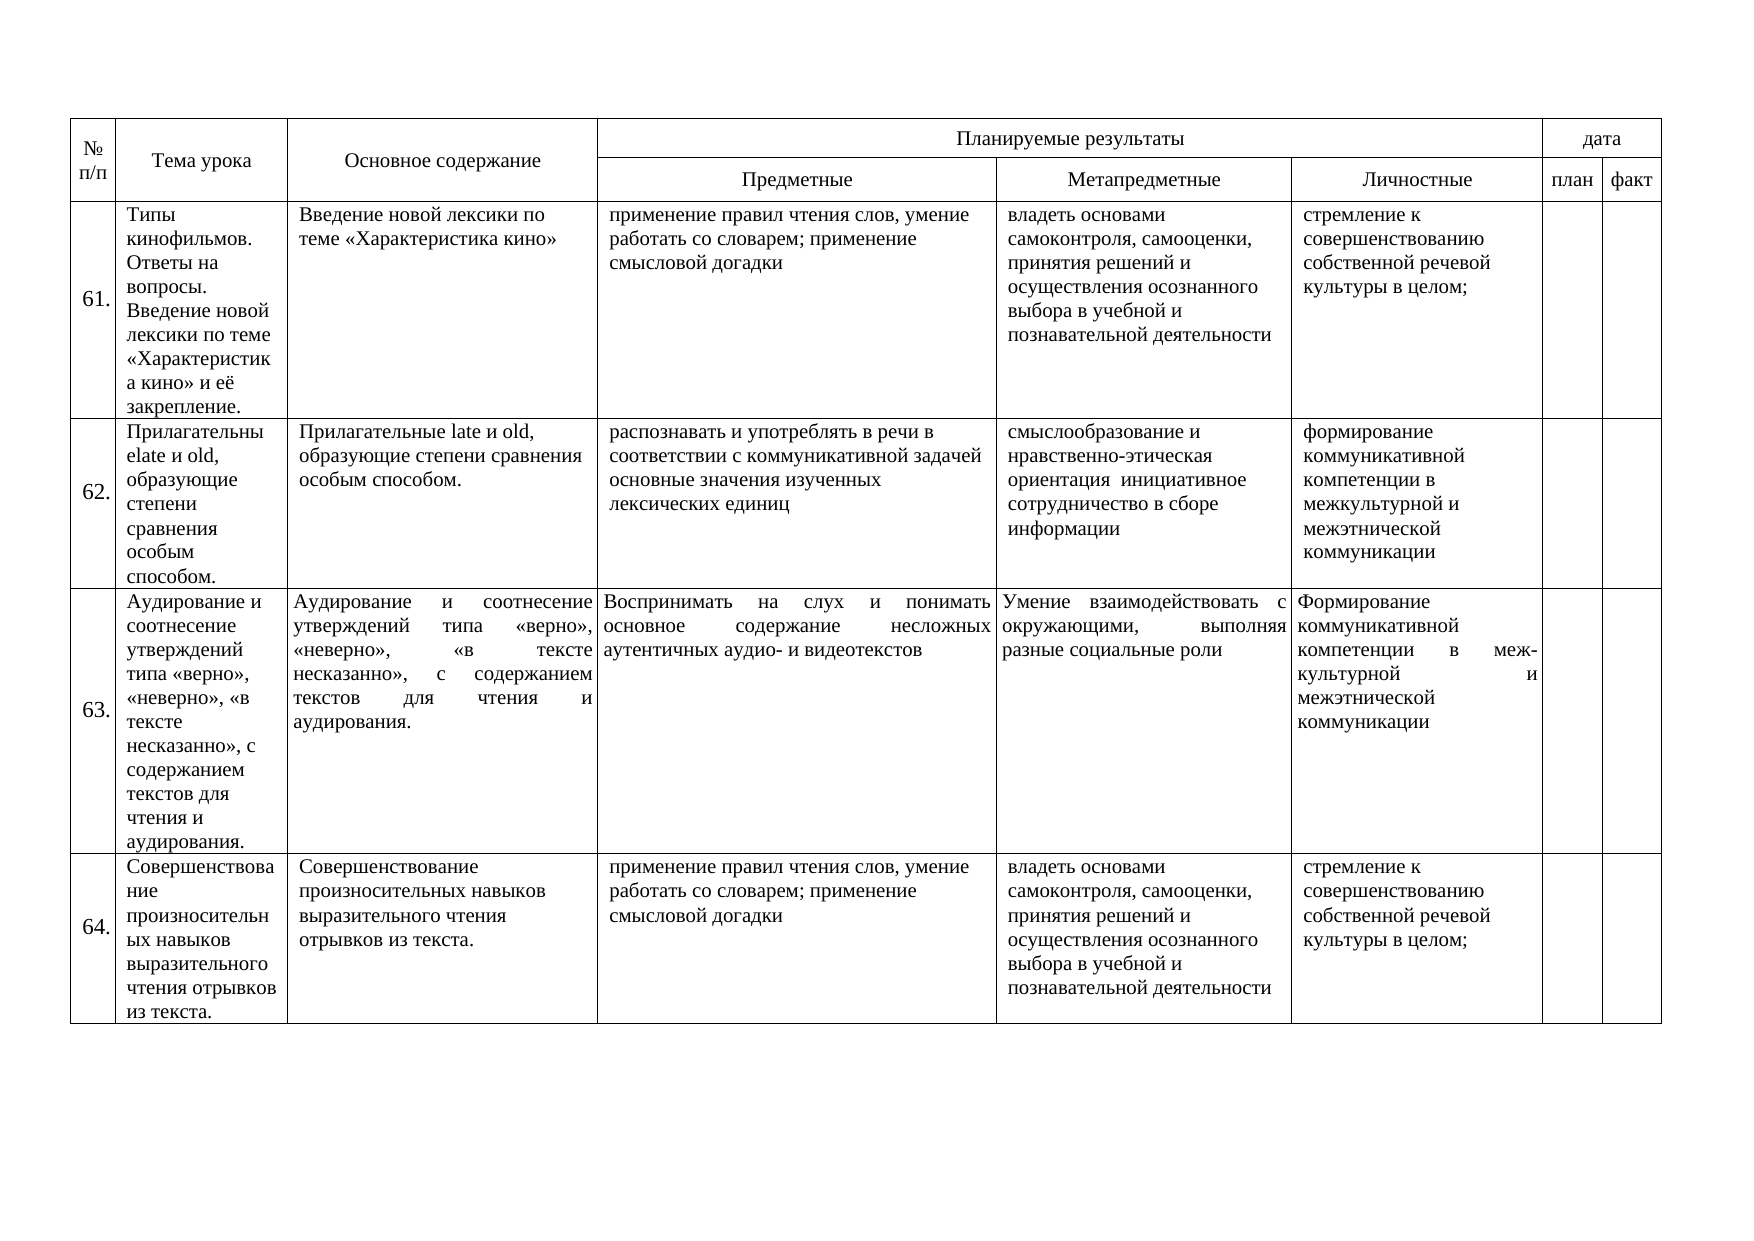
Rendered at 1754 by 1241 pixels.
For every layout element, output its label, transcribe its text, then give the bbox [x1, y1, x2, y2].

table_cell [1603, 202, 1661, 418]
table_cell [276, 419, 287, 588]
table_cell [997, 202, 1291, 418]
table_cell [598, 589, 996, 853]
table_header Планируемые результаты [598, 119, 1542, 157]
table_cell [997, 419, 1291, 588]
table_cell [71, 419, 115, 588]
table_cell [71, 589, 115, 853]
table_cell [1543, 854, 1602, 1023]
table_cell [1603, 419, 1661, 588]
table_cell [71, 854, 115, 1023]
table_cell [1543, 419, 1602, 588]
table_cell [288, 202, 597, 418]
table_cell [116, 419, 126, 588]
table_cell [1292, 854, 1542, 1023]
table_header Основное содержание [288, 119, 597, 201]
table_header дата [1543, 119, 1661, 157]
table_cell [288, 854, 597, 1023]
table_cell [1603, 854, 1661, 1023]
table_cell план [1543, 158, 1602, 201]
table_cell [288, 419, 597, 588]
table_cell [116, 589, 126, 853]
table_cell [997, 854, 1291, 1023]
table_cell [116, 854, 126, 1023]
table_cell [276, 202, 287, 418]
table_cell Личностные [1292, 158, 1542, 201]
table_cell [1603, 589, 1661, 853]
table_header Тема урока [116, 119, 287, 201]
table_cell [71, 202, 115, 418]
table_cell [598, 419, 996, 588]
table_cell факт [1603, 158, 1661, 201]
table_cell Предметные [598, 158, 996, 201]
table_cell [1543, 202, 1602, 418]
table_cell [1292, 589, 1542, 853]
table_cell Метапредметные [997, 158, 1291, 201]
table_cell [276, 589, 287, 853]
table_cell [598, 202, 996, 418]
table_header № п/п [71, 119, 115, 201]
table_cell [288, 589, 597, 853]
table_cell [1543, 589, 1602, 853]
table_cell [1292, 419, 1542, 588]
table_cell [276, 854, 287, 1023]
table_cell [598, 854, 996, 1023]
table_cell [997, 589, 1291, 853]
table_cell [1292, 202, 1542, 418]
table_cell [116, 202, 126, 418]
